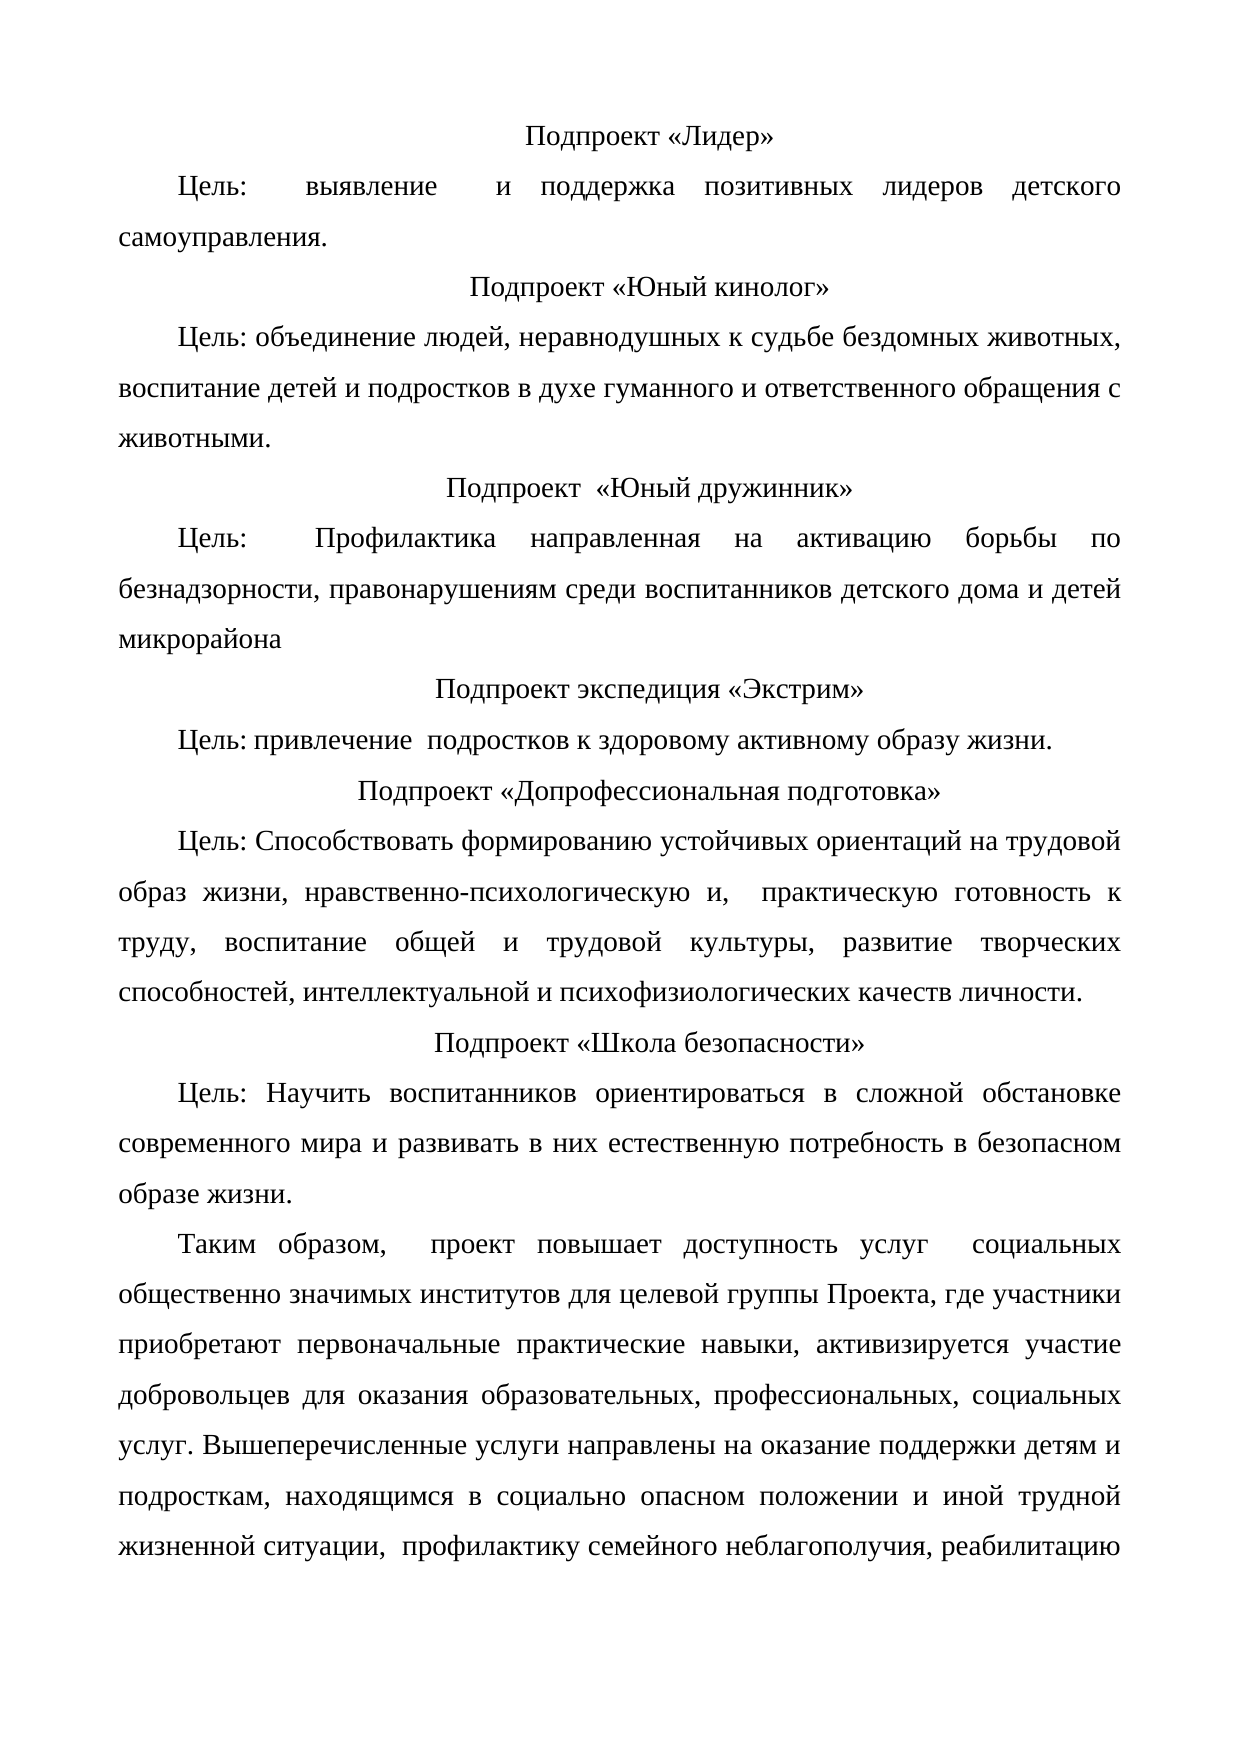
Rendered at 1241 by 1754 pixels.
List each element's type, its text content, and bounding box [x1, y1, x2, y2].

text Цель: выявление и поддержка позитивных лидеров детского самоуправления. [118, 168, 1122, 252]
text Цель: Профилактика направленная на активацию борьбы по безнадзорности, правонарушениям среди воспитанников детского дома и детей микрорайона [118, 521, 1122, 655]
text Подпроект экспедиция «Экстрим» [118, 672, 1122, 705]
text Подпроект «Школа безопасности» [118, 1025, 1122, 1058]
text Подпроект «Допрофессиональная подготовка» [118, 773, 1122, 807]
text Подпроект «Юный дружинник» [118, 470, 1122, 504]
text Цель: привлечение подростков к здоровому активному образу жизни. [118, 722, 1122, 755]
text Цель: Научить воспитанников ориентироваться в сложной обстановке современного мира и развивать в них естественную потребность в безопасном образе жизни. [118, 1075, 1122, 1209]
text Цель: объединение людей, неравнодушных к судьбе бездомных животных, воспитание детей и подростков в духе гуманного и ответственного обращения с животными. [118, 319, 1122, 453]
text Подпроект «Лидер» [118, 118, 1122, 152]
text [118, 1226, 1122, 1561]
text Подпроект «Юный кинолог» [118, 269, 1122, 303]
text Цель: Способствовать формированию устойчивых ориентаций на трудовой образ жизни, нравственно-психологическую и, практическую готовность к труду, воспитание общей и трудовой культуры, развитие творческих способностей, интеллектуальной и психофизиологических качеств личности. [118, 823, 1122, 1008]
